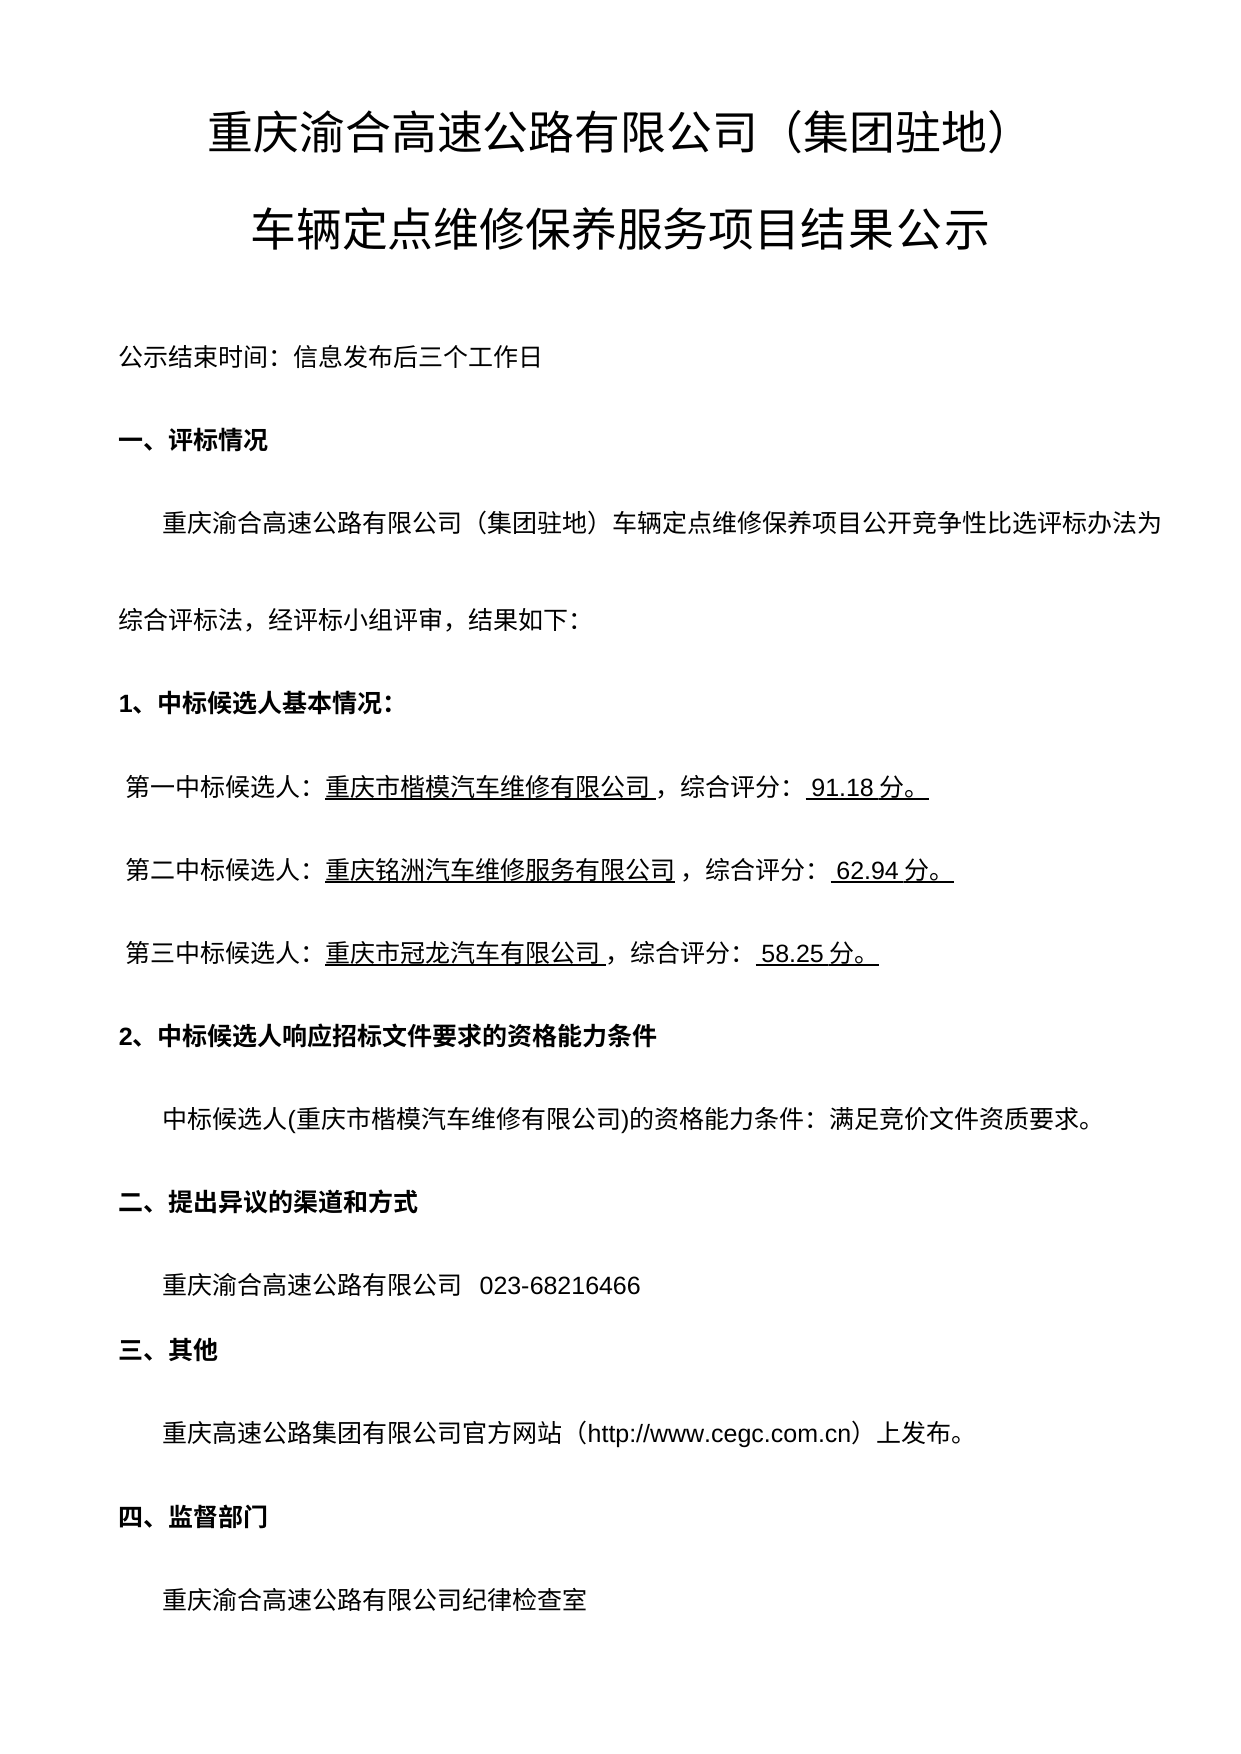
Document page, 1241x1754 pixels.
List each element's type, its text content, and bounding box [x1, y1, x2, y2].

text 第一中标候选人：重庆市楷模汽车维修有限公司 ，综合评分： 91.18分。 [75, 753, 1165, 818]
text 一、评标情况 [75, 406, 1165, 471]
text 三、其他 [75, 1316, 1165, 1381]
text 第二中标候选人：重庆铭洲汽车维修服务有限公司 ，综合评分： 62.94分。 [75, 836, 1165, 901]
text 重庆渝合高速公路有限公司 023-68216466 [119, 1251, 1165, 1316]
text 第三中标候选人：重庆市冠龙汽车有限公司 ，综合评分： 58.25分。 [75, 919, 1165, 984]
text 2、中标候选人响应招标文件要求的资格能力条件 [75, 1002, 1165, 1067]
text 重庆渝合高速公路有限公司（集团驻地）车辆定点维修保养项目公开竞争性比选评标办法为综合评标法，经评标小组评审，结果如下： [119, 489, 1165, 651]
text 中标候选人(重庆市楷模汽车维修有限公司)的资格能力条件：满足竞价文件资质要求。 [119, 1085, 1165, 1150]
text 重庆渝合高速公路有限公司（集团驻地） [75, 81, 1165, 178]
text 重庆渝合高速公路有限公司纪律检查室 [119, 1566, 1165, 1631]
text 车辆定点维修保养服务项目结果公示 [75, 178, 1165, 276]
text 1、中标候选人基本情况： [75, 669, 1165, 734]
text 重庆高速公路集团有限公司官方网站（http://www.cegc.com.cn）上发布。 [119, 1399, 1165, 1464]
text 二、提出异议的渠道和方式 [75, 1168, 1165, 1233]
text 四、监督部门 [75, 1483, 1165, 1548]
text 公示结束时间：信息发布后三个工作日 [75, 323, 1165, 388]
